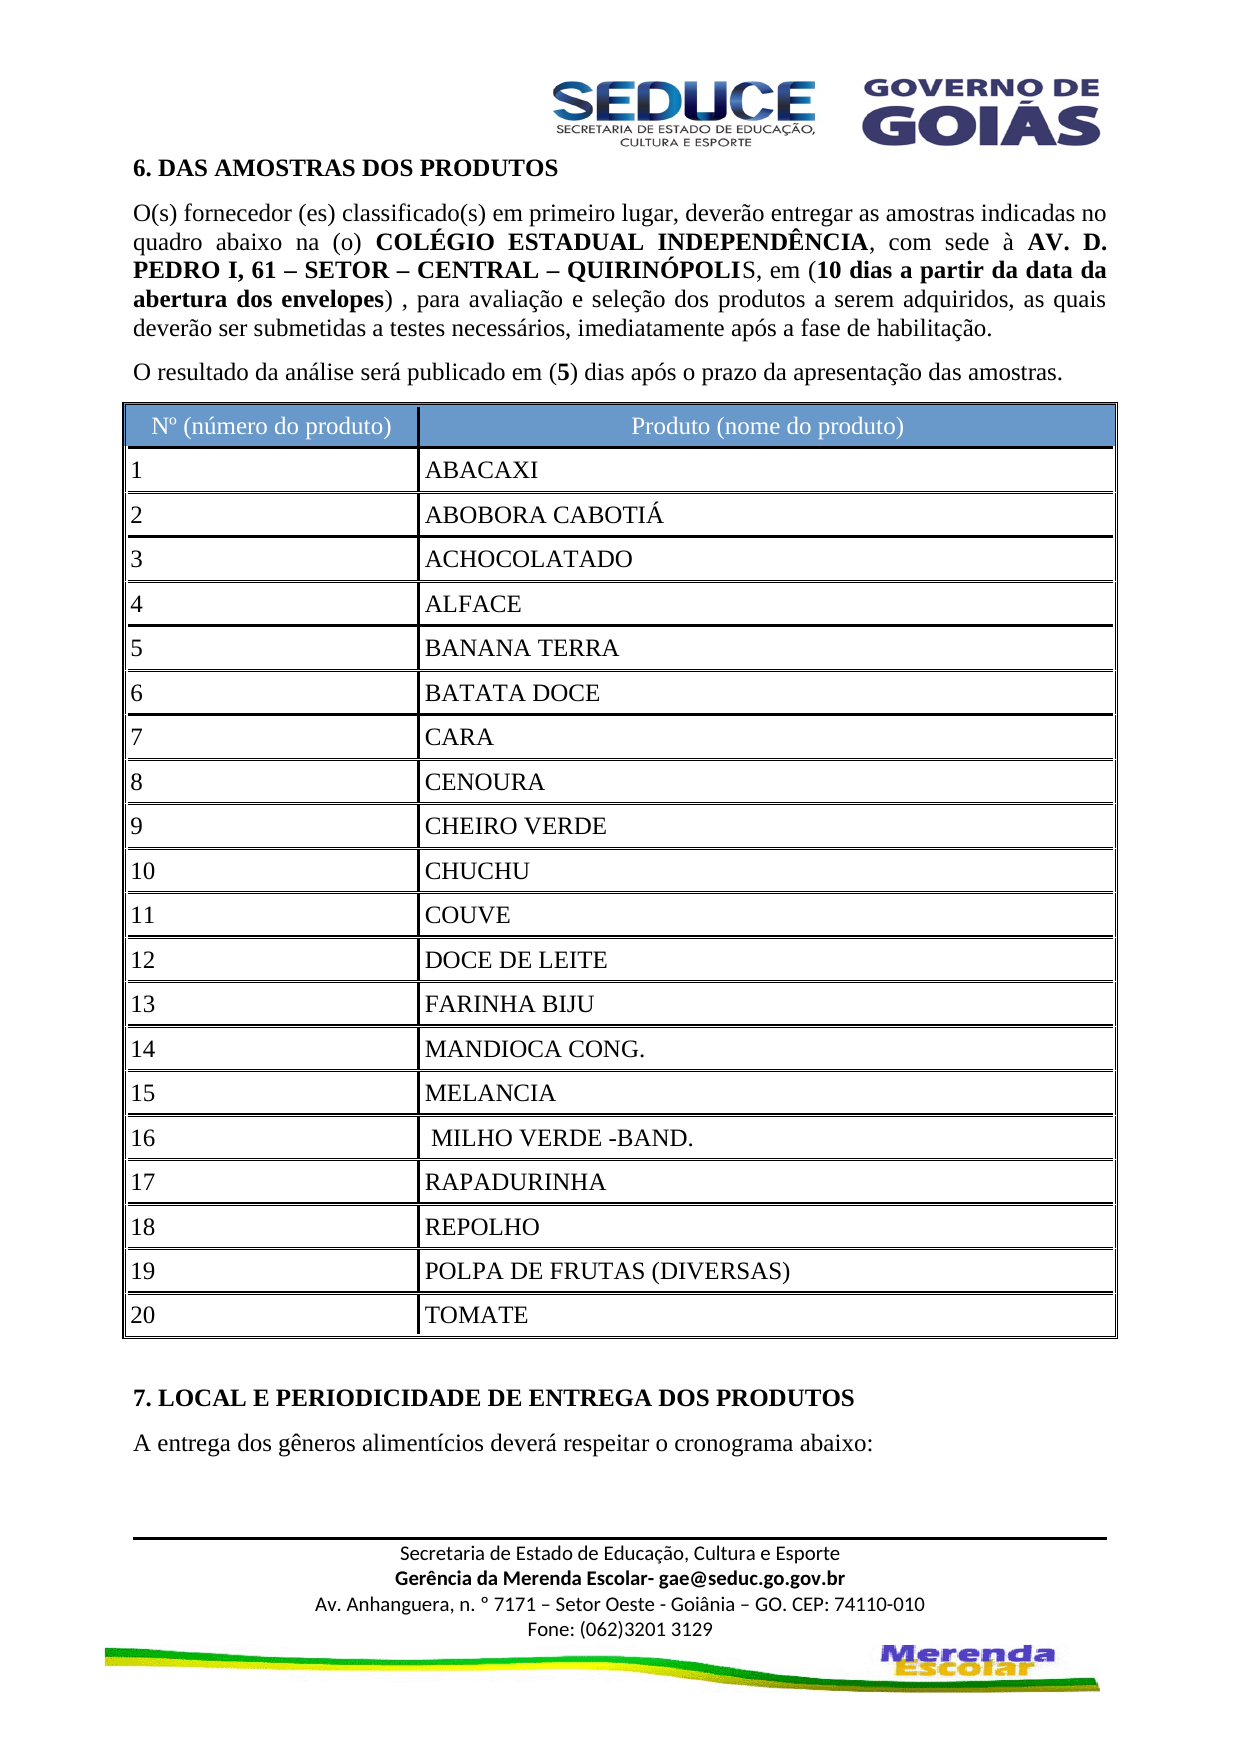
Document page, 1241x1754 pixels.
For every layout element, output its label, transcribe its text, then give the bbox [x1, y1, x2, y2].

table_cell 2 [124, 491, 418, 535]
table_cell 18 [126, 1202, 417, 1247]
text A entrega dos gêneros alimentícios deverá respeitar o cronograma abaixo: [133, 1428, 1107, 1456]
table_cell CARA [420, 713, 1116, 757]
table_cell COUVE [418, 891, 1116, 935]
text 6. DAS AMOSTRAS DOS PRODUTOS [133, 153, 1107, 182]
table_header Nº (número do produto) [126, 405, 418, 446]
table_cell 7 [124, 713, 417, 757]
table_cell 19 [124, 1247, 418, 1291]
table_cell 15 [124, 1069, 418, 1113]
table_cell 3 [126, 535, 417, 579]
table_cell ABOBORA CABOTIÁ [418, 491, 1116, 535]
table_cell MELANCIA [418, 1069, 1116, 1113]
table_cell ACHOCOLATADO [420, 535, 1115, 579]
table_cell REPOLHO [420, 1202, 1115, 1247]
table_cell ALFACE [420, 580, 1115, 624]
table_cell 10 [126, 846, 417, 891]
table_header Produto (nome do produto) [418, 405, 1115, 446]
table_cell 12 [126, 935, 417, 980]
table_cell BANANA TERRA [420, 624, 1115, 668]
picture [552, 73, 1108, 154]
text O resultado da análise será publicado em (5) dias após o prazo da apresentação das amostras. [133, 357, 1107, 386]
table_cell 13 [124, 980, 418, 1024]
table_cell FARINHA BIJU [418, 980, 1116, 1024]
table_cell 14 [126, 1024, 417, 1069]
table_cell 8 [126, 758, 417, 802]
table_cell MANDIOCA CONG. [420, 1024, 1115, 1069]
text 7. LOCAL E PERIODICIDADE DE ENTREGA DOS PRODUTOS [133, 1383, 1107, 1412]
table_cell CHEIRO VERDE [418, 802, 1116, 846]
table_cell 1 [126, 446, 417, 491]
table_cell DOCE DE LEITE [420, 935, 1115, 980]
table_cell 4 [126, 580, 417, 624]
table_cell 5 [126, 624, 417, 668]
table_cell 9 [124, 802, 418, 846]
table_cell 16 [126, 1113, 417, 1158]
table_cell 6 [126, 669, 417, 713]
table_cell MILHO VERDE -BAND. [420, 1113, 1115, 1158]
table_cell POLPA DE FRUTAS (DIVERSAS) [418, 1247, 1116, 1291]
table_cell CENOURA [420, 758, 1115, 802]
table_cell CHUCHU [420, 846, 1115, 891]
table_cell TOMATE [418, 1291, 1115, 1336]
text O(s) fornecedor (es) classificado(s) em primeiro lugar, deverão entregar as amostras indicadas no quadro abaixo na (o) COLÉGIO ESTADUAL INDEPENDÊNCIA, com sede à Av. D. Pedro I, 61 – Setor – Central – Quirinópolis, em (10 dias a partir da data da abertura dos envelopes) , para avaliação e seleção dos produtos a serem adquiridos, as quais deverão ser submetidas a testes necessários, imediatamente após a fase de habilitação. [133, 198, 1107, 342]
table_cell 20 [126, 1291, 418, 1336]
table_cell 17 [124, 1158, 418, 1202]
table_cell 11 [124, 891, 418, 935]
table_cell ABACAXI [420, 446, 1115, 491]
table_cell RAPADURINHA [418, 1158, 1116, 1202]
table_cell BATATA DOCE [420, 669, 1115, 713]
